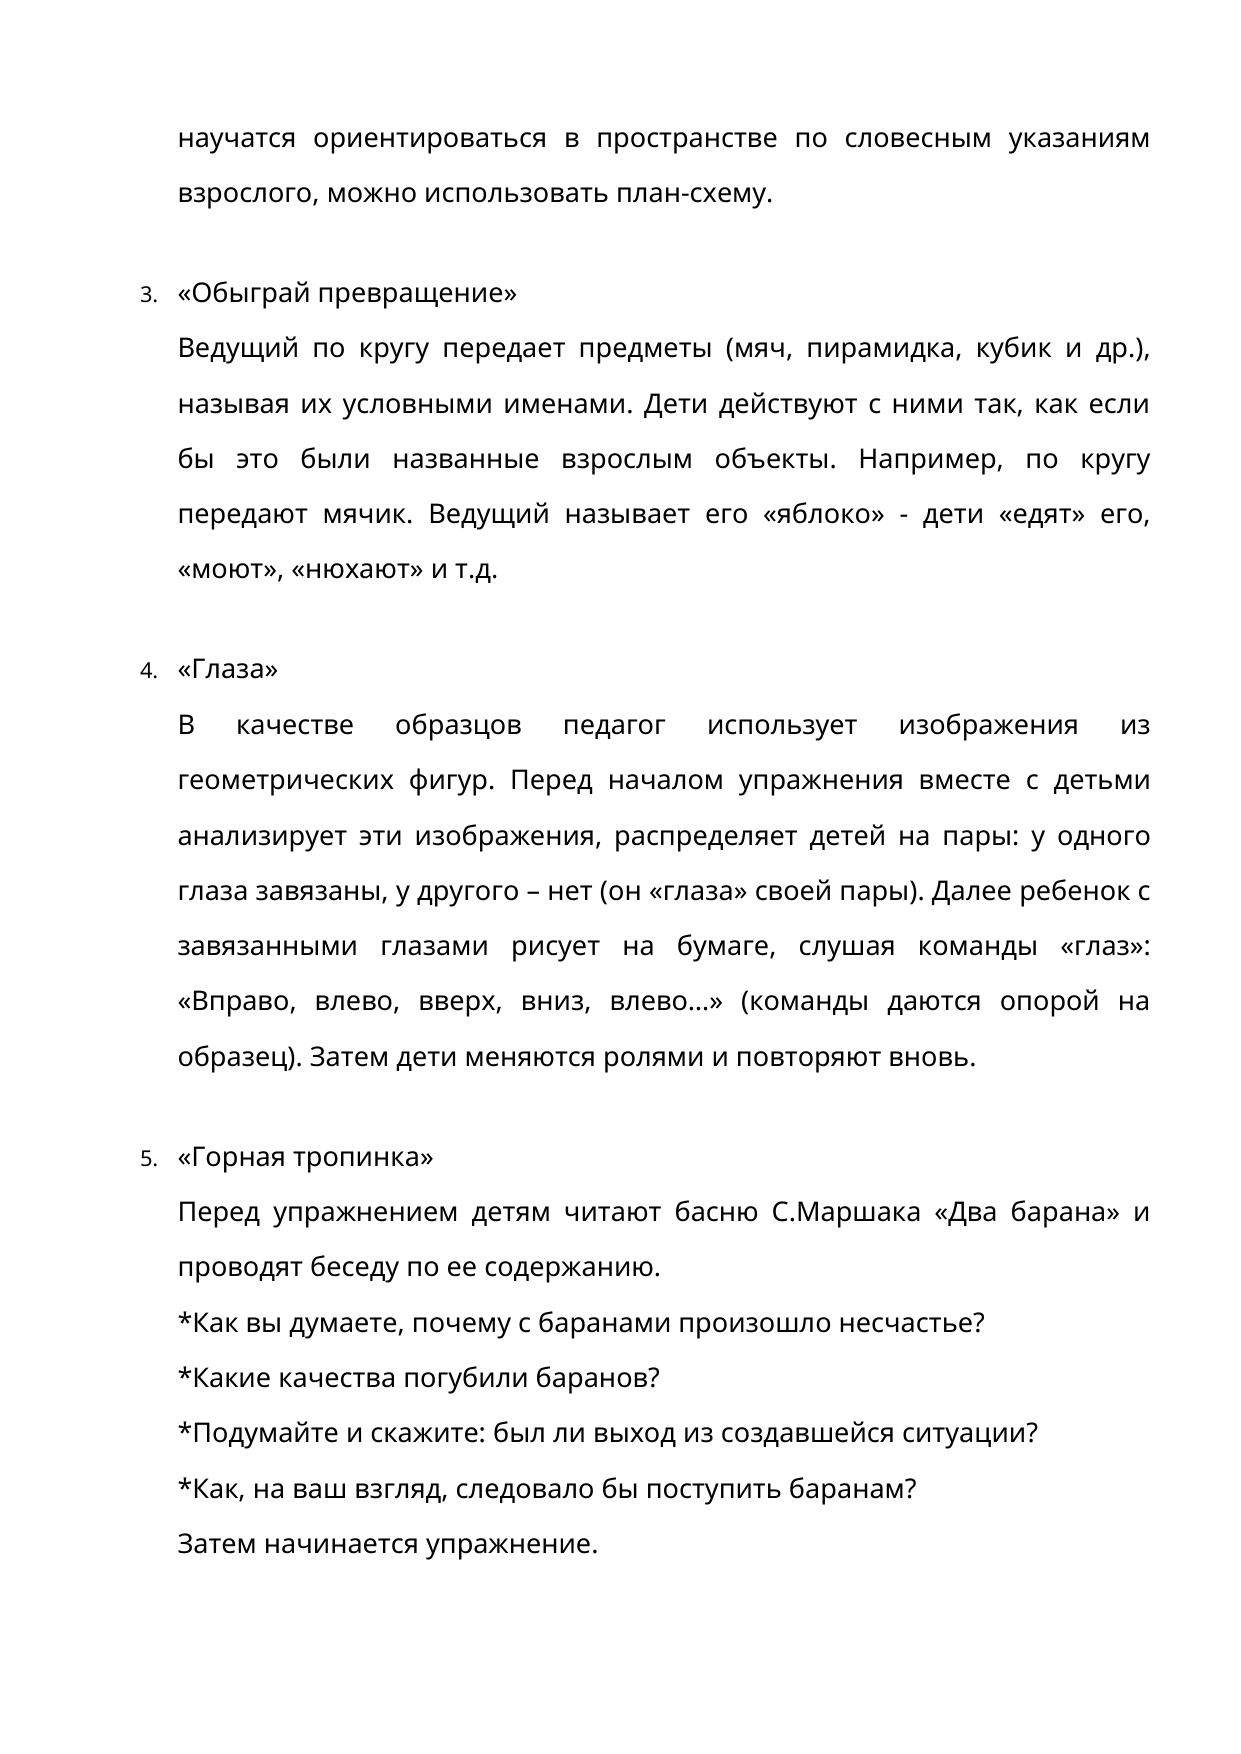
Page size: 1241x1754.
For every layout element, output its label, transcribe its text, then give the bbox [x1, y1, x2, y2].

list «Обыграй превращение» [140, 273, 1152, 310]
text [177, 118, 1152, 210]
text *Как вы думаете, почему с баранами произошло несчастье? [177, 1303, 1152, 1340]
text Ведущий по кругу передает предметы (мяч, пирамидка, кубик и др.), называя их условными именами. Дети действуют с ними так, как если бы это были названные взрослым объекты. Например, по кругу передают мячик. Ведущий называет его «яблоко» - дети «едят» его, «моют», «нюхают» и т.д. [177, 329, 1152, 587]
text *Подумайте и скажите: был ли выход из создавшейся ситуации? [177, 1414, 1152, 1451]
text Затем начинается упражнение. [177, 1524, 1152, 1561]
text *Как, на ваш взгляд, следовало бы поступить баранам? [177, 1469, 1152, 1506]
list «Глаза» [140, 650, 1152, 687]
text *Какие качества погубили баранов? [177, 1358, 1152, 1395]
text В качестве образцов педагог использует изображения из геометрических фигур. Перед началом упражнения вместе с детьми анализирует эти изображения, распределяет детей на пары: у одного глаза завязаны, у другого – нет (он «глаза» своей пары). Далее ребенок с завязанными глазами рисует на бумаге, слушая команды «глаз»: «Вправо, влево, вверх, вниз, влево…» (команды даются опорой на образец). Затем дети меняются ролями и повторяют вновь. [177, 705, 1152, 1074]
text Перед упражнением детям читают басню С.Маршака «Два барана» и проводят беседу по ее содержанию. [177, 1192, 1152, 1285]
list «Горная тропинка» [140, 1137, 1152, 1174]
